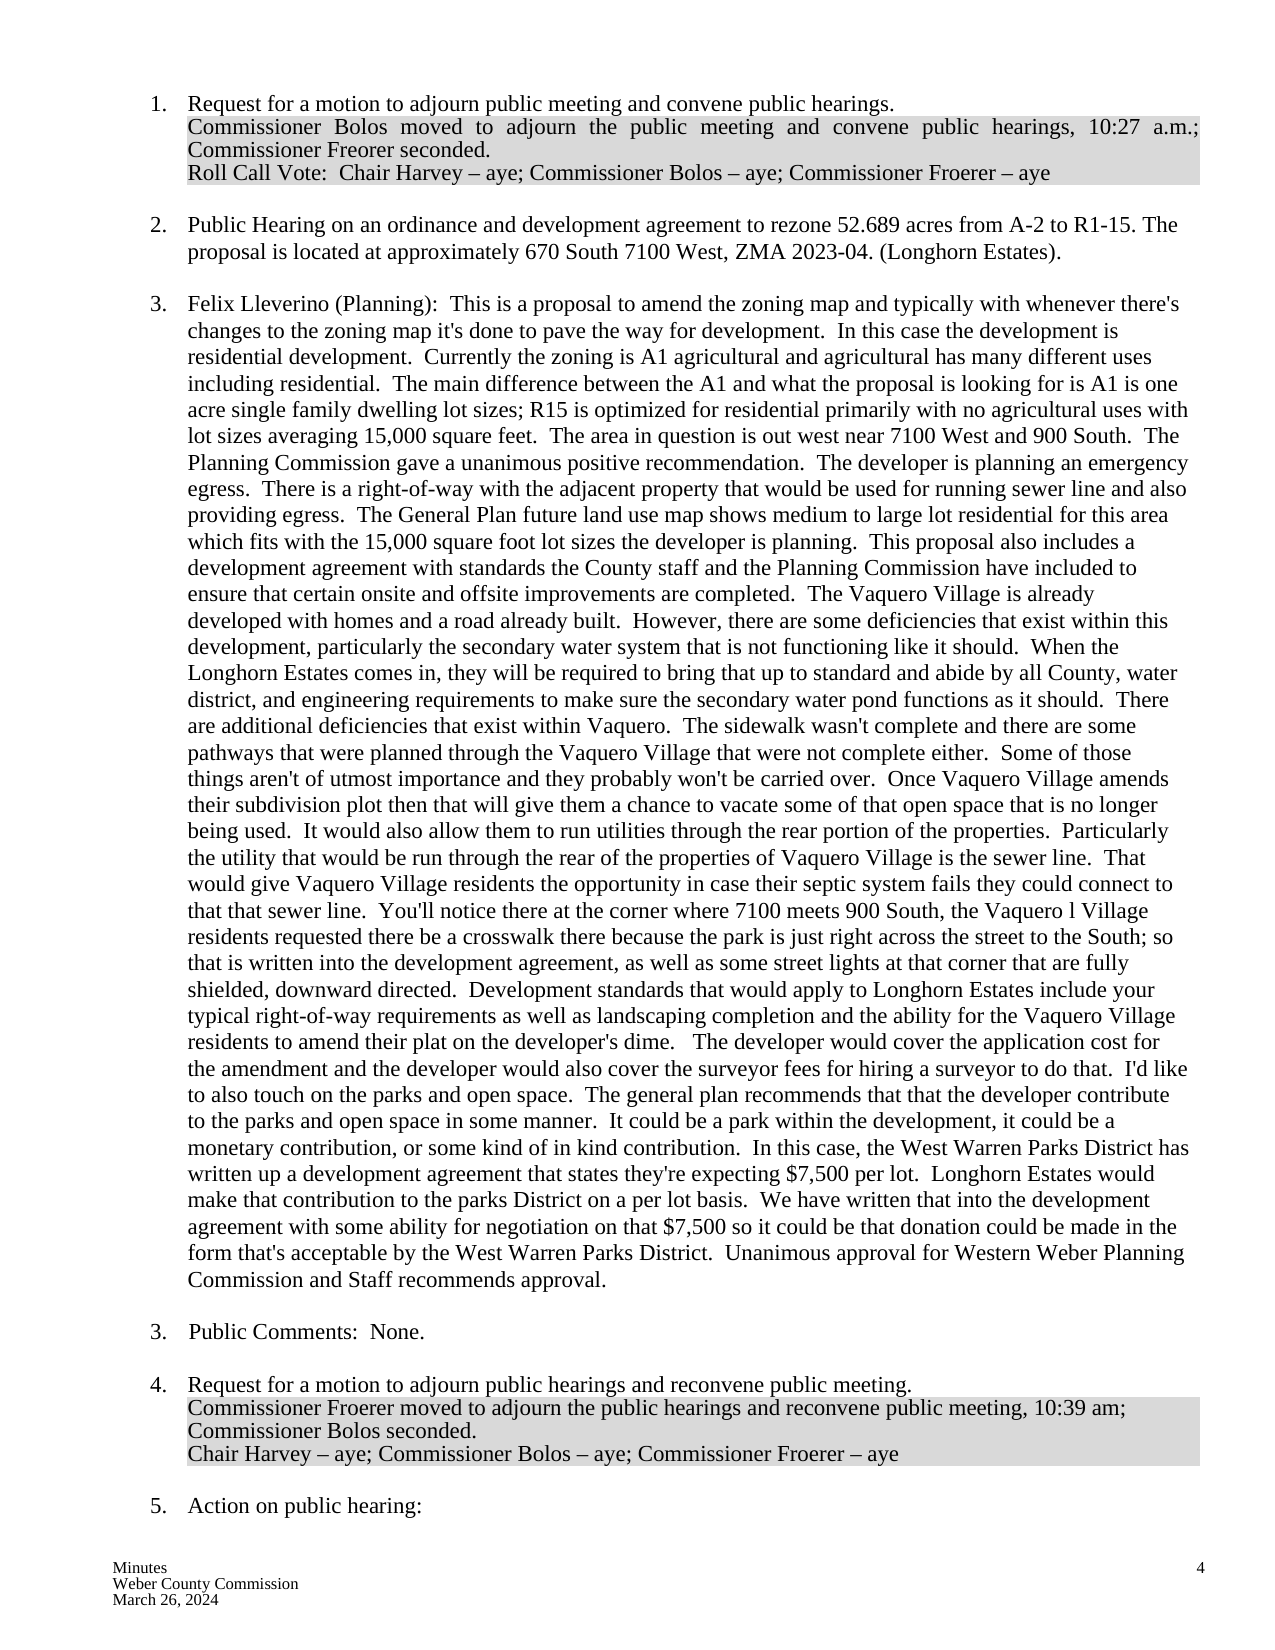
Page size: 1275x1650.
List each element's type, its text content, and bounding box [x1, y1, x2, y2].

text Chair Harvey – aye; Commissioner Bolos – aye; Commissioner Froerer – aye [187, 1443, 1200, 1466]
list Felix Lleverino (Planning): This is a proposal to amend the zoning map and typically with whenever there's changes to the zoning map it's done to pave the way for development. In this case the development is residential development. Currently the zoning is A1 agricultural and agricultural has many different uses including residential. The main difference between the A1 and what the proposal is looking for is A1 is one acre single family dwelling lot sizes; R15 is optimized for residential primarily with no agricultural uses with lot sizes averaging 15,000 square feet. The area in question is out west near 7100 West and 900 South. The Planning Commission gave a unanimous positive recommendation. The developer is planning an emergency egress. There is a right-of-way with the adjacent property that would be used for running sewer line and also providing egress. The General Plan future land use map shows medium to large lot residential for this area which fits with the 15,000 square foot lot sizes the developer is planning. This proposal also includes a development agreement with standards the County staff and the Planning Commission have included to ensure that certain onsite and offsite improvements are completed. The Vaquero Village is already developed with homes and a road already built. However, there are some deficiencies that exist within this development, particularly the secondary water system that is not functioning like it should. When the Longhorn Estates comes in, they will be required to bring that up to standard and abide by all County, water district, and engineering requirements to make sure the secondary water pond functions as it should. There are additional deficiencies that exist within Vaquero. The sidewalk wasn't complete and there are some pathways that were planned through the Vaquero Village that were not complete either. Some of those things aren't of utmost importance and they probably won't be carried over. Once Vaquero Village amends their subdivision plot then that will give them a chance to vacate some of that open space that is no longer being used. It would also allow them to run utilities through the rear portion of the properties. Particularly the utility that would be run through the rear of the properties of Vaquero Village is the sewer line. That would give Vaquero Village residents the opportunity in case their septic system fails they could connect to that that sewer line. You'll notice there at the corner where 7100 meets 900 South, the Vaquero l Village residents requested there be a crosswalk there because the park is just right across the street to the South; so that is written into the development agreement, as well as some street lights at that corner that are fully shielded, downward directed. Development standards that would apply to Longhorn Estates include your typical right-of-way requirements as well as landscaping completion and the ability for the Vaquero Village residents to amend their plat on the developer's dime. The developer would cover the application cost for the amendment and the developer would also cover the surveyor fees for hiring a surveyor to do that. I'd like to also touch on the parks and open space. The general plan recommends that that the developer contribute to the parks and open space in some manner. It could be a park within the development, it could be a monetary contribution, or some kind of in kind contribution. In this case, the West Warren Parks District has written up a development agreement that states they're expecting $7,500 per lot. Longhorn Estates would make that contribution to the parks District on a per lot basis. We have written that into the development agreement with some ability for negotiation on that $7,500 so it could be that donation could be made in the form that's acceptable by the West Warren Parks District. Unanimous approval for Western Weber Planning Commission and Staff recommends approval. [150, 291, 1192, 1292]
text 4. Request for a motion to adjourn public hearings and reconvene public meeting. [112, 1371, 1192, 1397]
text Commissioner Froerer moved to adjourn the public hearings and reconvene public meeting, 10:39 am; [187, 1397, 1200, 1420]
text Commissioner Bolos moved to adjourn the public meeting and convene public hearings, 10:27 a.m.; Commissioner Freorer seconded. [187, 116, 1200, 162]
text 3. Public Comments: None. [150, 1318, 1192, 1345]
text 5. Action on public hearing: [0, 1492, 1192, 1519]
text Roll Call Vote: Chair Harvey – aye; Commissioner Bolos – aye; Commissioner Froerer – aye [187, 162, 1200, 185]
text Commissioner Bolos seconded. [187, 1420, 1200, 1443]
text 1. Request for a motion to adjourn public meeting and convene public hearings. [150, 90, 1192, 116]
list Public Hearing on an ordinance and development agreement to rezone 52.689 acres from A-2 to R1-15. The proposal is located at approximately 670 South 7100 West, ZMA 2023-04. (Longhorn Estates). [150, 211, 1192, 264]
